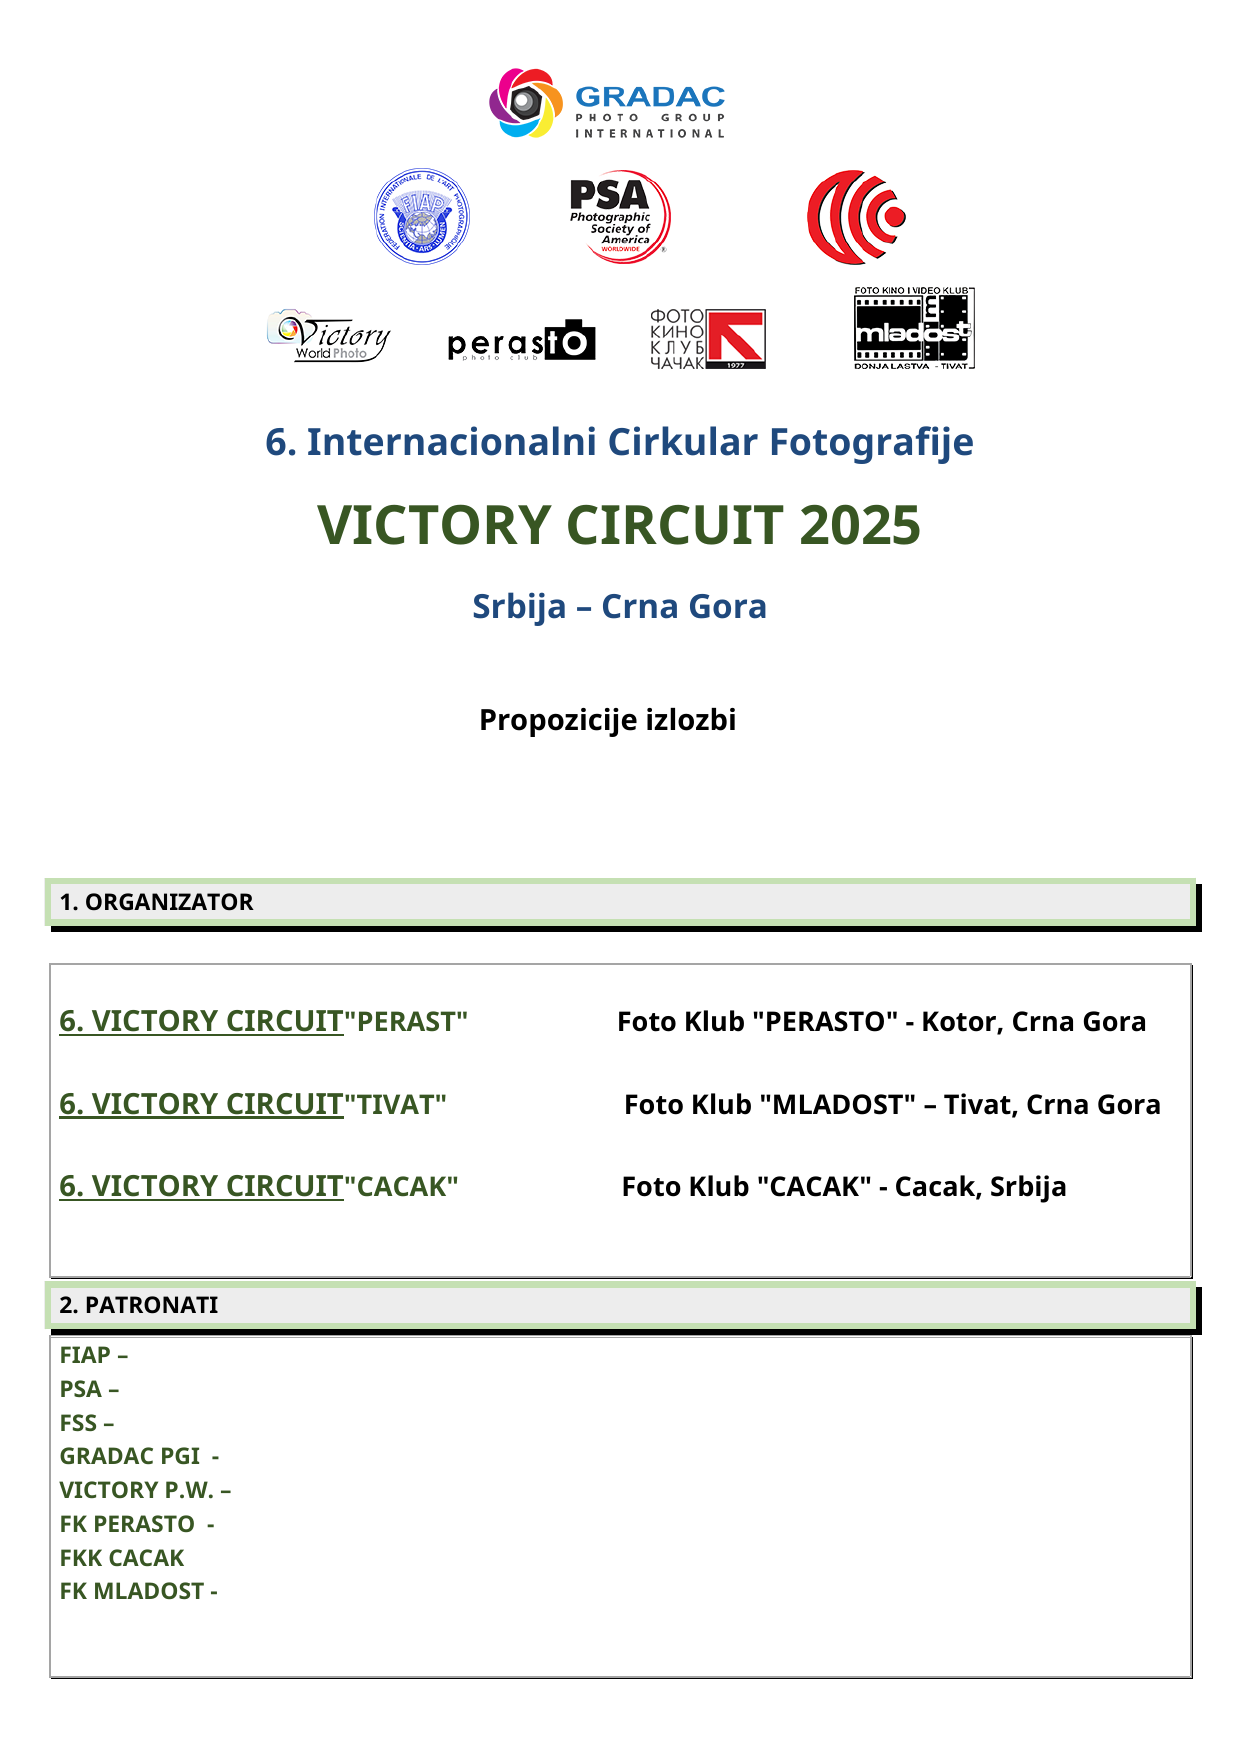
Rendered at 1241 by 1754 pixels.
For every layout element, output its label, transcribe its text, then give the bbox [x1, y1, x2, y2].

text Srbija – Crna Gora [59, 583, 1181, 628]
text Propozicije izlozbi [59, 699, 1157, 739]
picture [215, 59, 1025, 397]
text FK PERASTO - [51, 1504, 1190, 1538]
text FSS – [51, 1403, 1190, 1437]
text 6. VICTORY CIRCUIT"CACAK" Foto Klub "CACAK" - Cacak, Srbija [51, 1162, 1190, 1205]
text 6. VICTORY CIRCUIT"PERAST" Foto Klub "PERASTO" - Kotor, Crna Gora [51, 997, 1190, 1040]
text 6. VICTORY CIRCUIT"TIVAT" Foto Klub "MLADOST" – Tivat, Crna Gora [51, 1079, 1190, 1123]
text GRADAC PGI - [51, 1437, 1190, 1470]
text VICTORY CIRCUIT 2025 [59, 487, 1181, 561]
text 1. ORGANIZATOR [51, 884, 1190, 919]
text 2. PATRONATI [51, 1288, 1190, 1323]
text VICTORY P.W. – [51, 1470, 1190, 1504]
text FKK CACAK [51, 1538, 1190, 1572]
text FK MLADOST - [51, 1572, 1190, 1606]
text FIAP – [51, 1338, 1190, 1369]
text PSA – [51, 1369, 1190, 1403]
text 6. Internacionalni Cirkular Fotografije [59, 415, 1181, 466]
